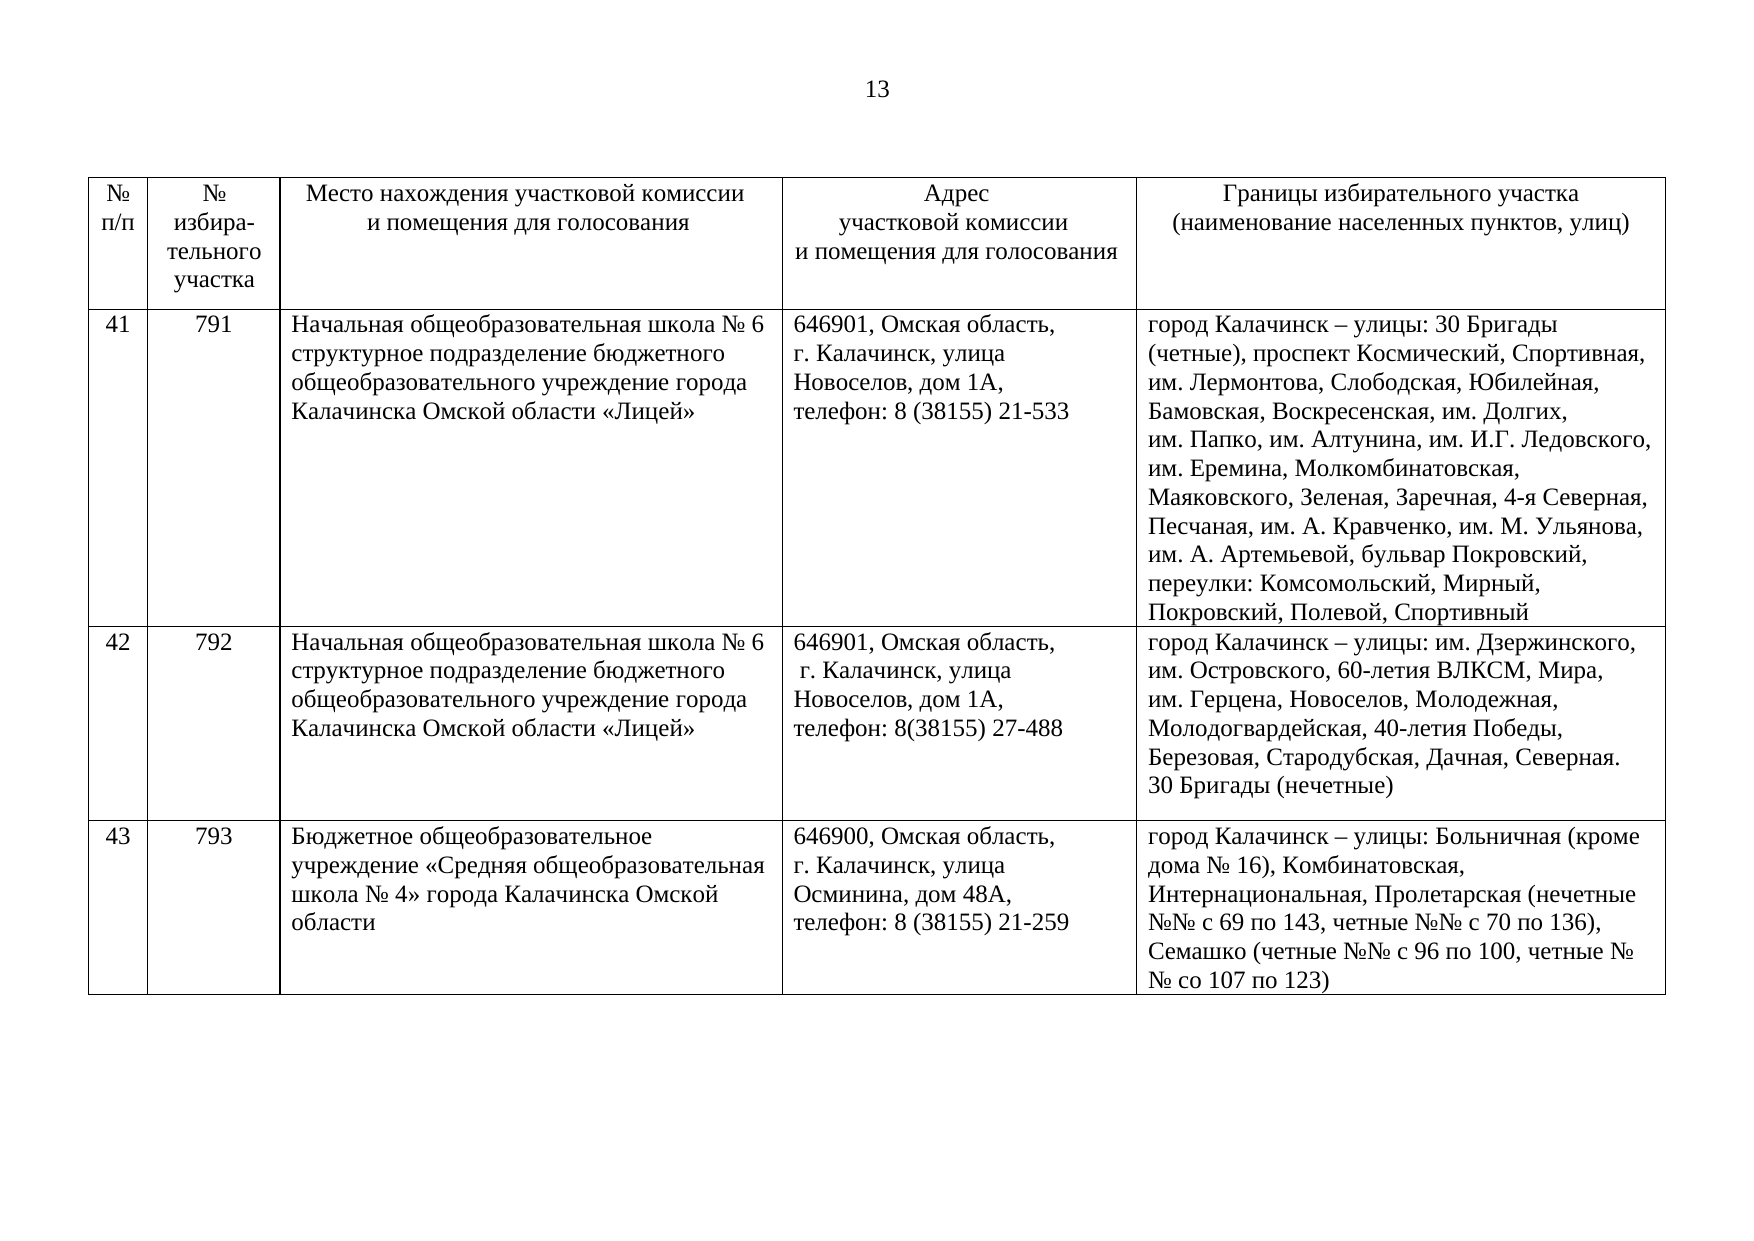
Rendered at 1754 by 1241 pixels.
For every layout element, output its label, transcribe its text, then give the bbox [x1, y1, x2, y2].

table_cell 793 [148, 821, 279, 994]
table_cell 43 [89, 821, 147, 994]
table_cell Бюджетное общеобразовательное учреждение «Средняя общеобразовательная школа № 4» города Калачинска Омской области [281, 821, 782, 994]
table_header Место нахождения участковой комиссии и помещения для голосования [281, 178, 782, 308]
table_cell Начальная общеобразовательная школа № 6 структурное подразделение бюджетного общеобразовательного учреждение города Калачинска Омской области «Лицей» [281, 627, 782, 820]
table_header Адрес участковой комиссии и помещения для голосования [783, 178, 1136, 308]
table_cell Начальная общеобразовательная школа № 6 структурное подразделение бюджетного общеобразовательного учреждение города Калачинска Омской области «Лицей» [281, 310, 782, 626]
table_cell город Калачинск – улицы: Больничная (кроме дома № 16), Комбинатовская, Интернациональная, Пролетарская (нечетные №№ с 69 по 143, четные №№ с 70 по 136), Семашко (четные №№ с 96 по 100, четные №№ со 107 по 123) [1137, 821, 1665, 994]
table_cell 41 [89, 310, 147, 626]
table_cell город Калачинск – улицы: им. Дзержинского, им. Островского, 60-летия ВЛКСМ, Мира, им. Герцена, Новоселов, Молодежная, Молодогвардейская, 40-летия Победы, Березовая, Стародубская, Дачная, Северная. 30 Бригады (нечетные) [1137, 627, 1665, 820]
table_cell 791 [148, 310, 279, 626]
table_header Границы избирательного участка (наименование населенных пунктов, улиц) [1137, 178, 1665, 308]
table_cell 646901, Омская область, г. Калачинск, улица Новоселов, дом 1А, телефон: 8(38155) 27-488 [783, 627, 1136, 820]
table_header № п/п [89, 178, 147, 308]
table_cell 646900, Омская область, г. Калачинск, улица Осминина, дом 48А, телефон: 8 (38155) 21-259 [783, 821, 1136, 994]
table_header № избира-тельного участка [148, 178, 279, 308]
table_cell 646901, Омская область, г. Калачинск, улица Новоселов, дом 1А, телефон: 8 (38155) 21-533 [783, 310, 1136, 626]
table_cell 792 [148, 627, 279, 820]
table_cell 42 [89, 627, 147, 820]
table_cell город Калачинск – улицы: 30 Бригады (четные), проспект Космический, Спортивная, им. Лермонтова, Слободская, Юбилейная, Бамовская, Воскресенская, им. Долгих, им. Папко, им. Алтунина, им. И.Г. Ледовского, им. Еремина, Молкомбинатовская, Маяковского, Зеленая, Заречная, 4-я Северная, Песчаная, им. А. Кравченко, им. М. Ульянова, им. А. Артемьевой, бульвар Покровский, переулки: Комсомольский, Мирный, Покровский, Полевой, Спортивный [1137, 310, 1665, 626]
